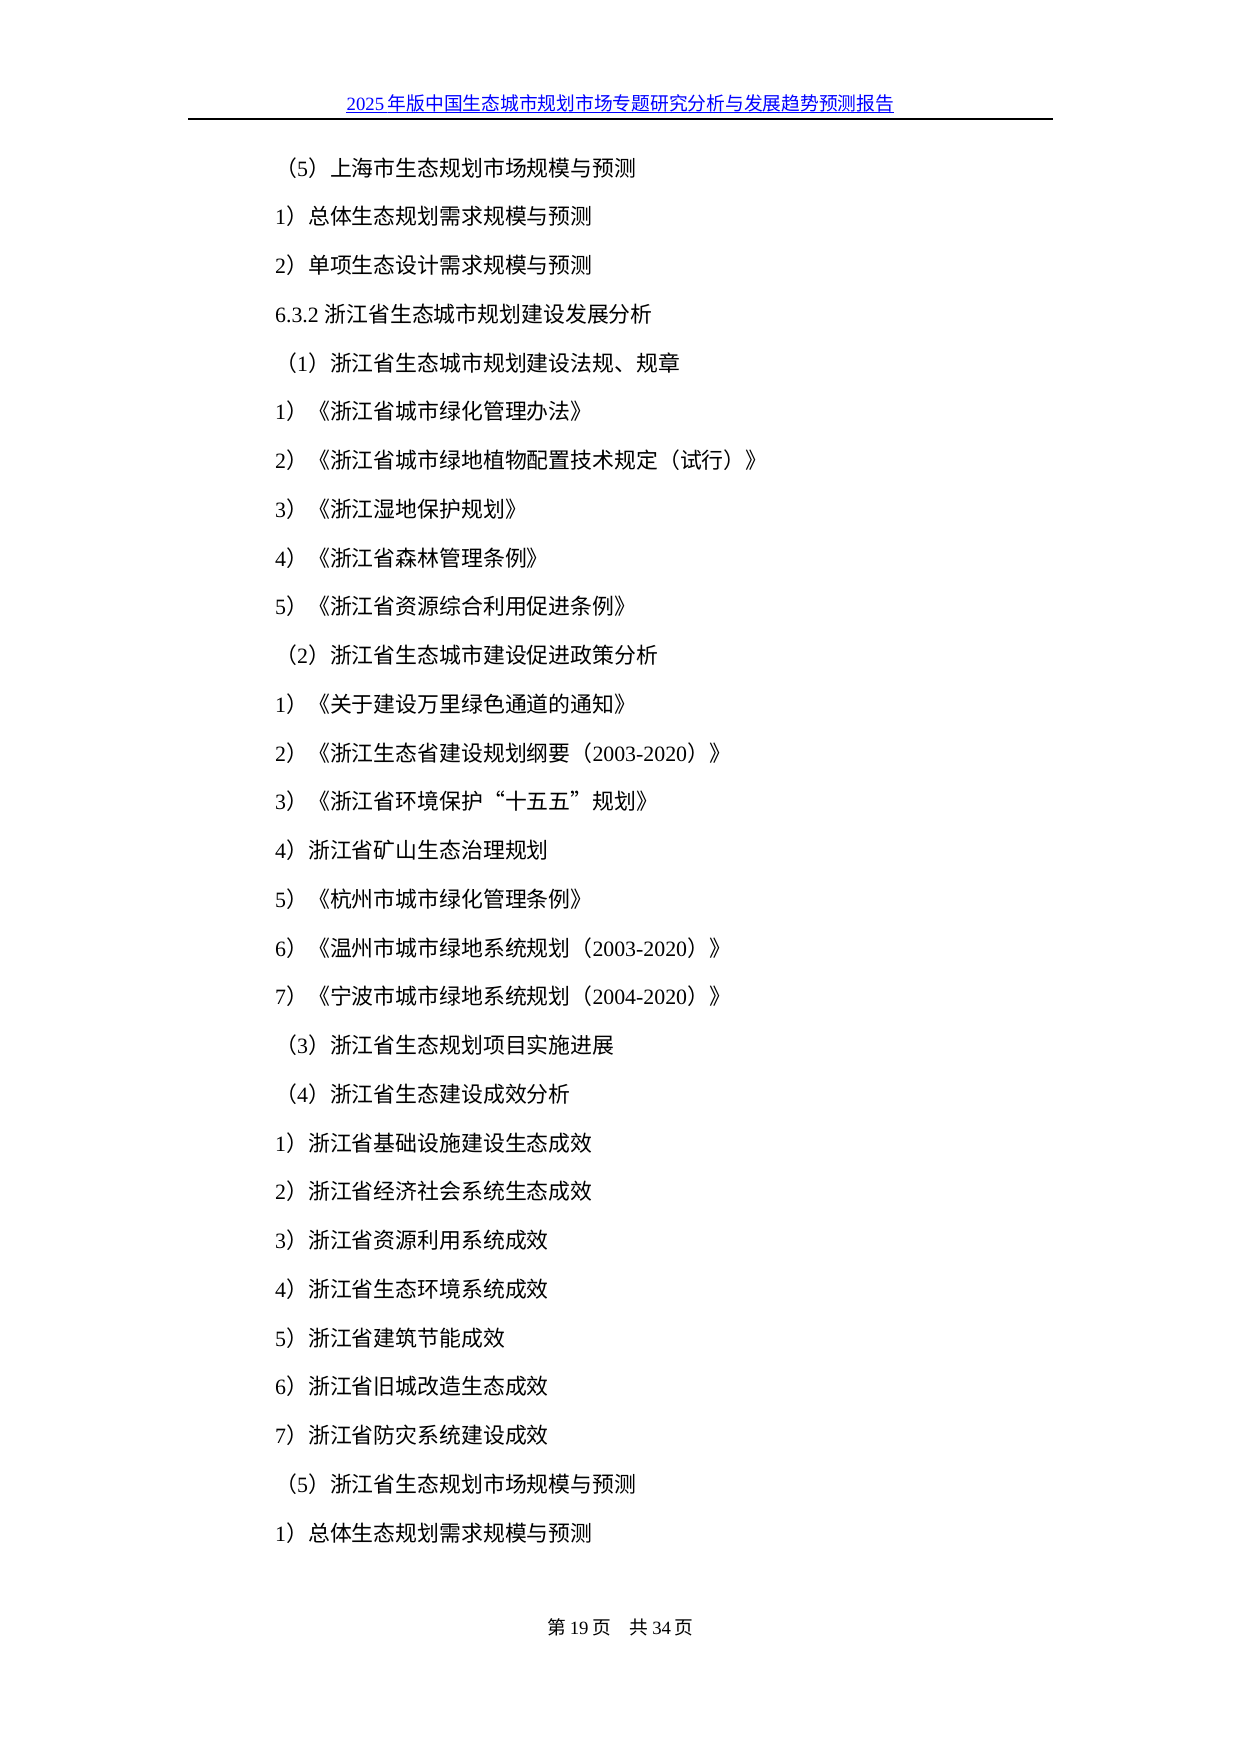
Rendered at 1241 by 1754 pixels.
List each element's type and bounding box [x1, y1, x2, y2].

text [187, 150, 1053, 1548]
